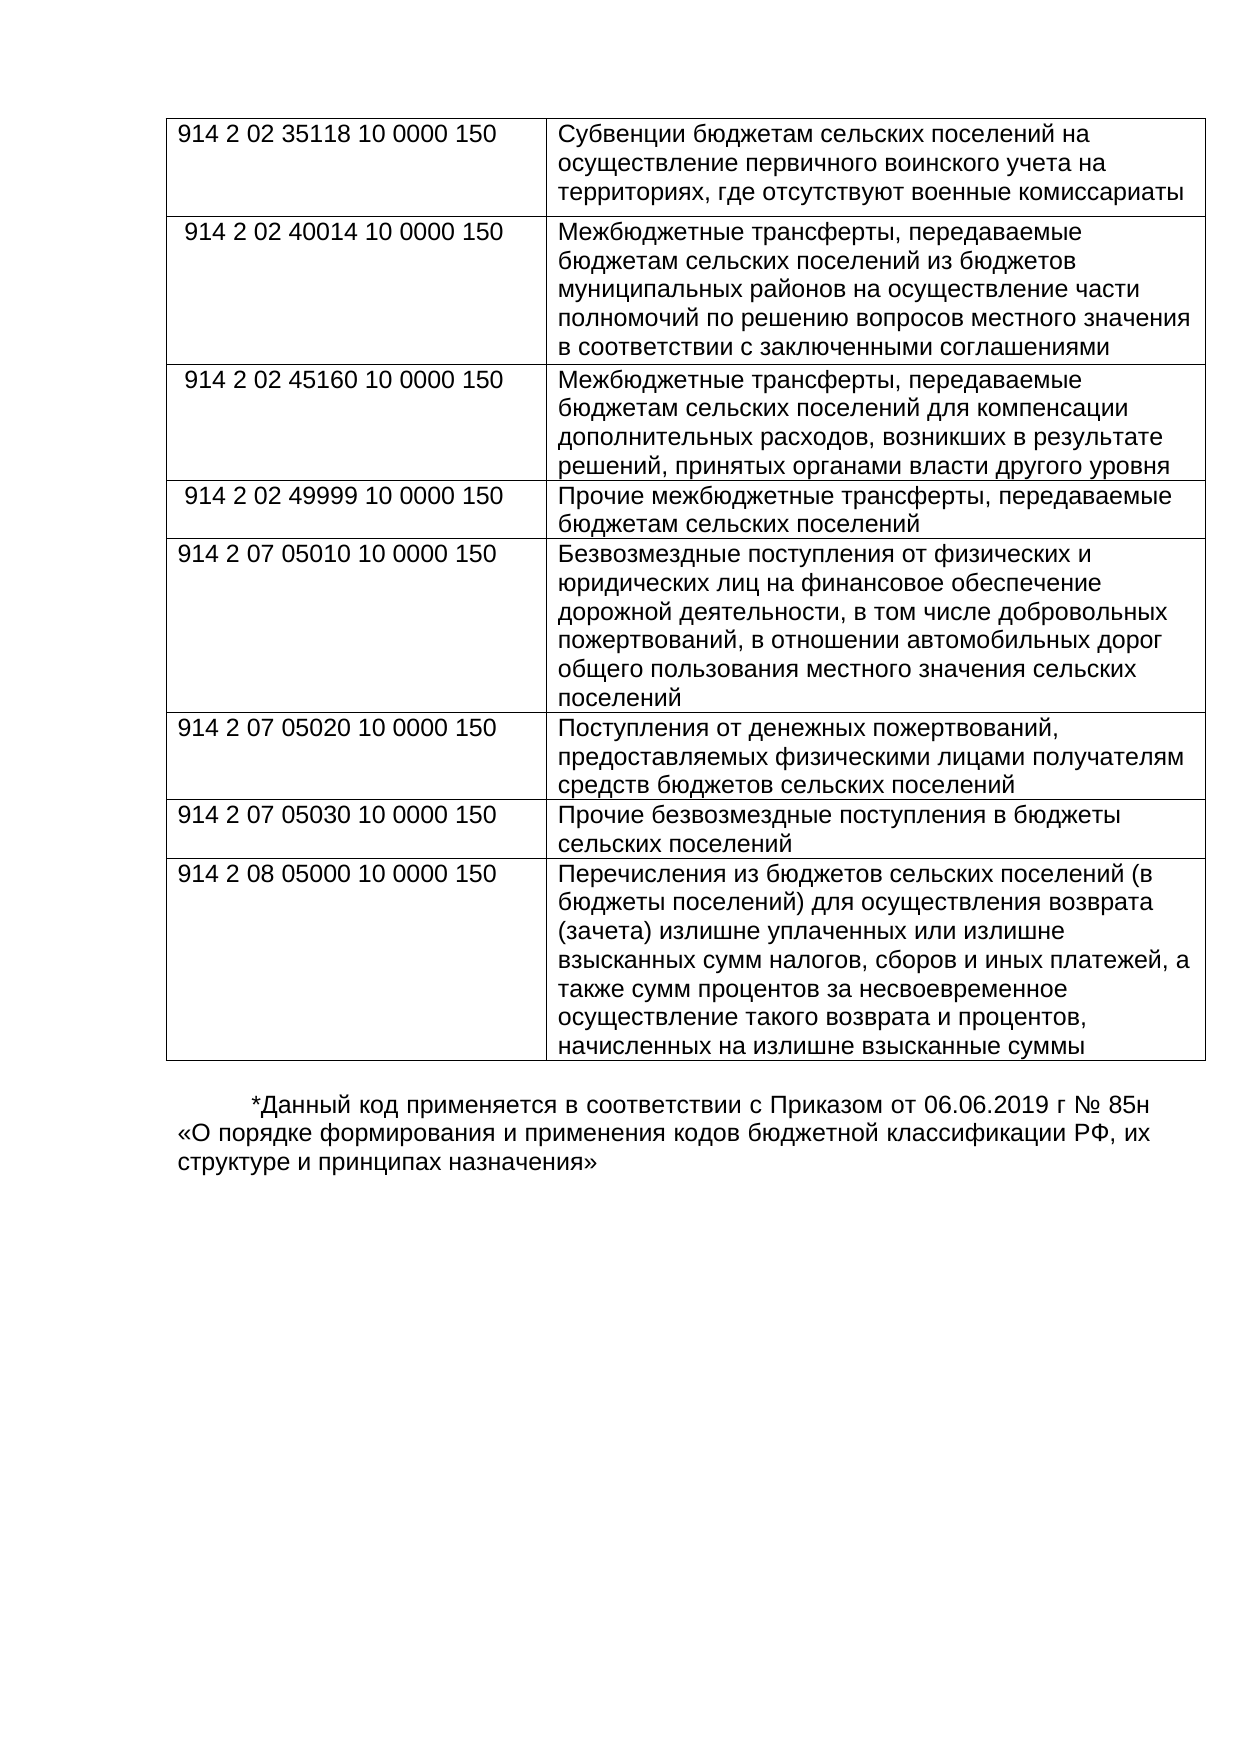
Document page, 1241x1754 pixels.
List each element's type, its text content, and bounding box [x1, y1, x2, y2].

table_cell 914 2 02 40014 10 0000 150 [167, 217, 546, 364]
text *Данный код применяется в соответствии с Приказом от 06.06.2019 г № 85н «О порядке формирования и применения кодов бюджетной классификации РФ, их структуре и принципах назначения» [177, 1090, 1152, 1176]
table_cell Межбюджетные трансферты, передаваемые бюджетам сельских поселений для компенсации дополнительных расходов, возникших в результате решений, принятых органами власти другого уровня [547, 365, 1205, 480]
table_cell Межбюджетные трансферты, передаваемые бюджетам сельских поселений из бюджетов муниципальных районов на осуществление части полномочий по решению вопросов местного значения в соответствии с заключенными соглашениями [547, 217, 1205, 364]
table_cell Субвенции бюджетам сельских поселений на осуществление первичного воинского учета на территориях, где отсутствуют военные комиссариаты [547, 119, 1205, 216]
table_cell Перечисления из бюджетов сельских поселений (в бюджеты поселений) для осуществления возврата (зачета) излишне уплаченных или излишне взысканных сумм налогов, сборов и иных платежей, а также сумм процентов за несвоевременное осуществление такого возврата и процентов, начисленных на излишне взысканные суммы [547, 859, 1205, 1060]
table_cell Прочие межбюджетные трансферты, передаваемые бюджетам сельских поселений [547, 481, 1205, 538]
table_cell 914 2 07 05030 10 0000 150 [167, 800, 546, 858]
table_cell Поступления от денежных пожертвований, предоставляемых физическими лицами получателям средств бюджетов сельских поселений [547, 713, 1205, 799]
table_cell 914 2 07 05020 10 0000 150 [167, 713, 546, 799]
table_cell Безвозмездные поступления от физических и юридических лиц на финансовое обеспечение дорожной деятельности, в том числе добровольных пожертвований, в отношении автомобильных дорог общего пользования местного значения сельских поселений [547, 539, 1205, 712]
table_cell 914 2 07 05010 10 0000 150 [167, 539, 546, 712]
table_cell 914 2 02 35118 10 0000 150 [167, 119, 546, 216]
table_cell Прочие безвозмездные поступления в бюджеты сельских поселений [547, 800, 1205, 858]
table_cell 914 2 08 05000 10 0000 150 [167, 859, 546, 1060]
table_cell 914 2 02 49999 10 0000 150 [167, 481, 546, 538]
table_cell 914 2 02 45160 10 0000 150 [167, 365, 546, 480]
